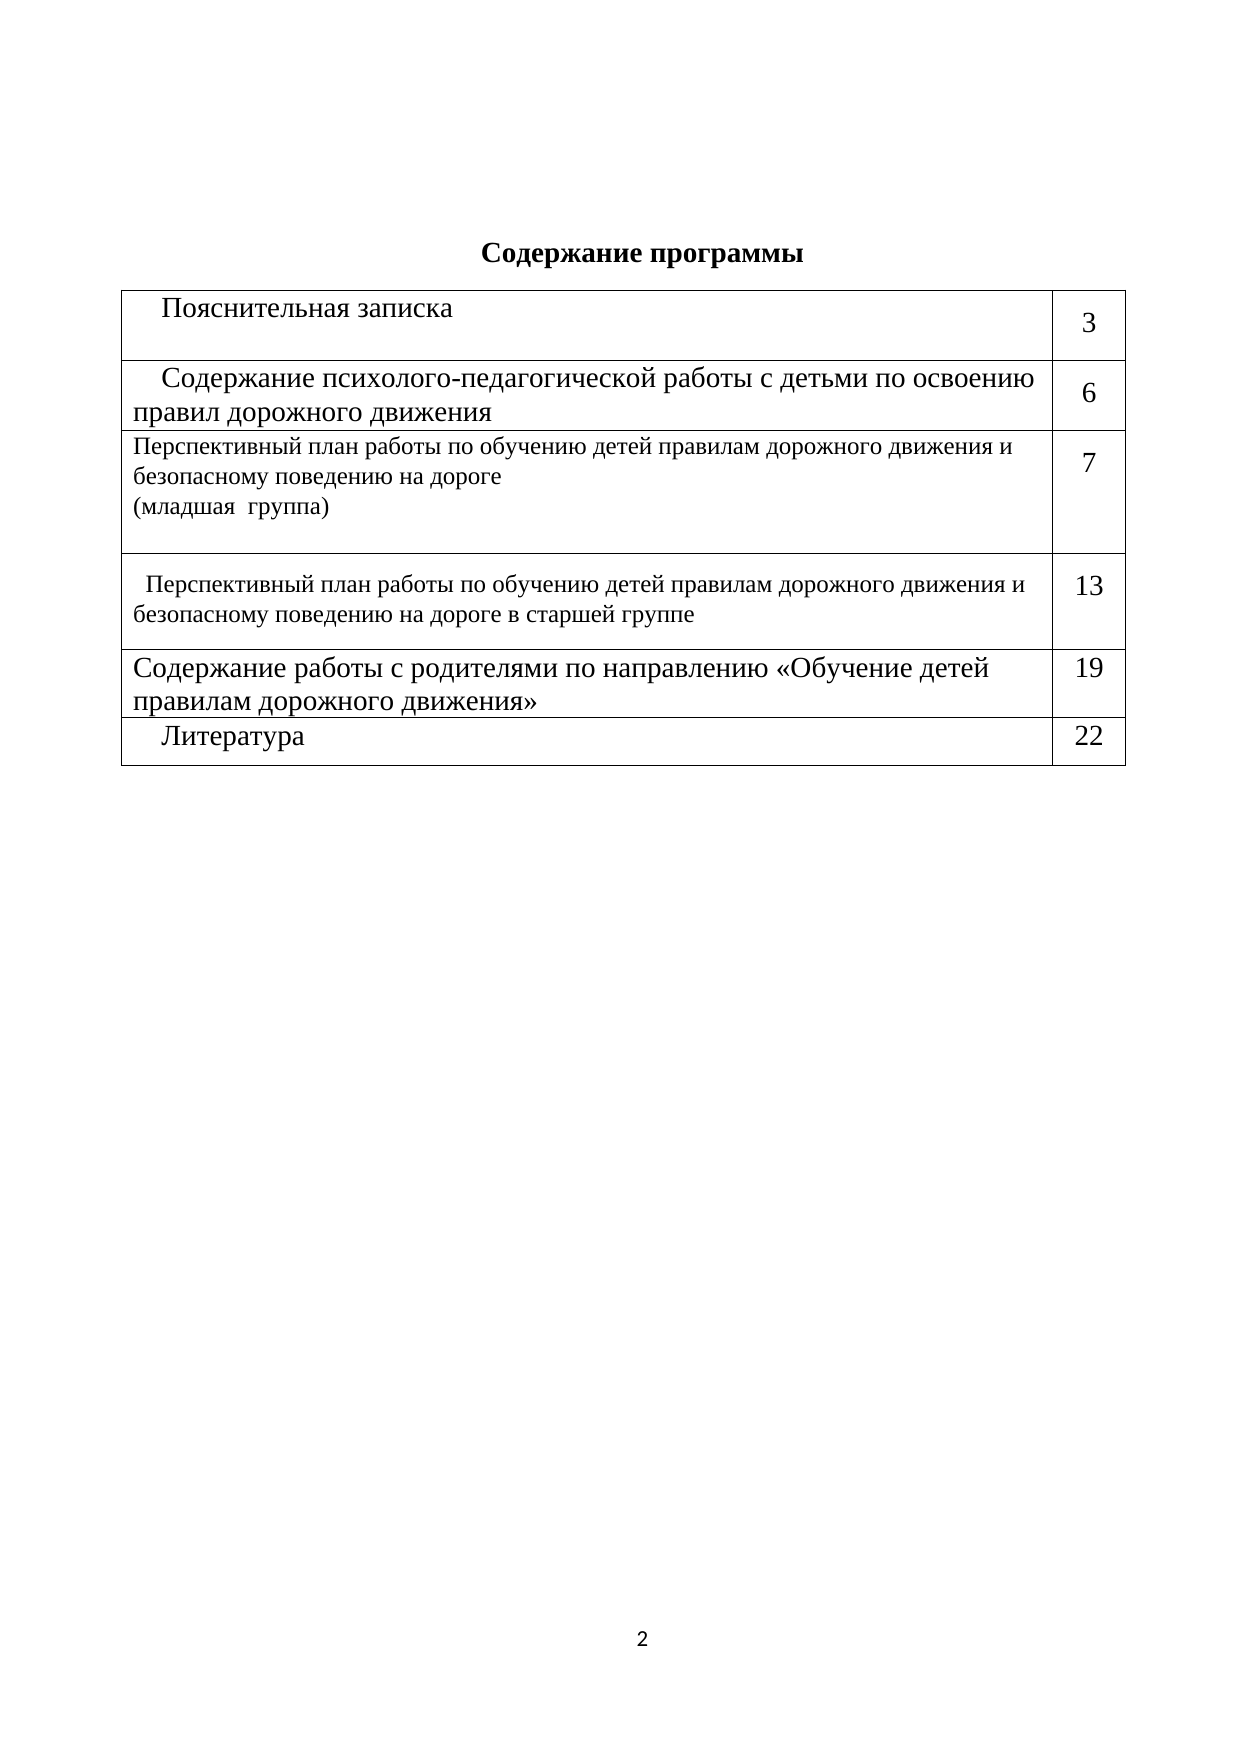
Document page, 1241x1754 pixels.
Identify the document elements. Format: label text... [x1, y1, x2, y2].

table_cell 19 [1053, 650, 1125, 717]
table_cell Содержание работы с родителями по направлению «Обучение детей правилам дорожного движения» [122, 650, 1052, 717]
table_header 3 [1053, 291, 1125, 359]
table_header Пояснительная записка [122, 291, 1052, 359]
table_cell Литература [122, 718, 1052, 765]
table_cell 22 [1053, 718, 1125, 765]
table_cell Перспективный план работы по обучению детей правилам дорожного движения и безопасному поведению на дороге (младшая группа) [122, 431, 1052, 553]
text Содержание программы [133, 235, 1152, 268]
table_cell 6 [1053, 361, 1125, 429]
table_cell 7 [1053, 431, 1125, 553]
table_cell Перспективный план работы по обучению детей правилам дорожного движения и безопасному поведению на дороге в старшей группе [122, 554, 1052, 649]
table_cell Содержание психолого-педагогической работы с детьми по освоению правил дорожного движения [122, 361, 1052, 429]
table_cell 13 [1053, 554, 1125, 649]
